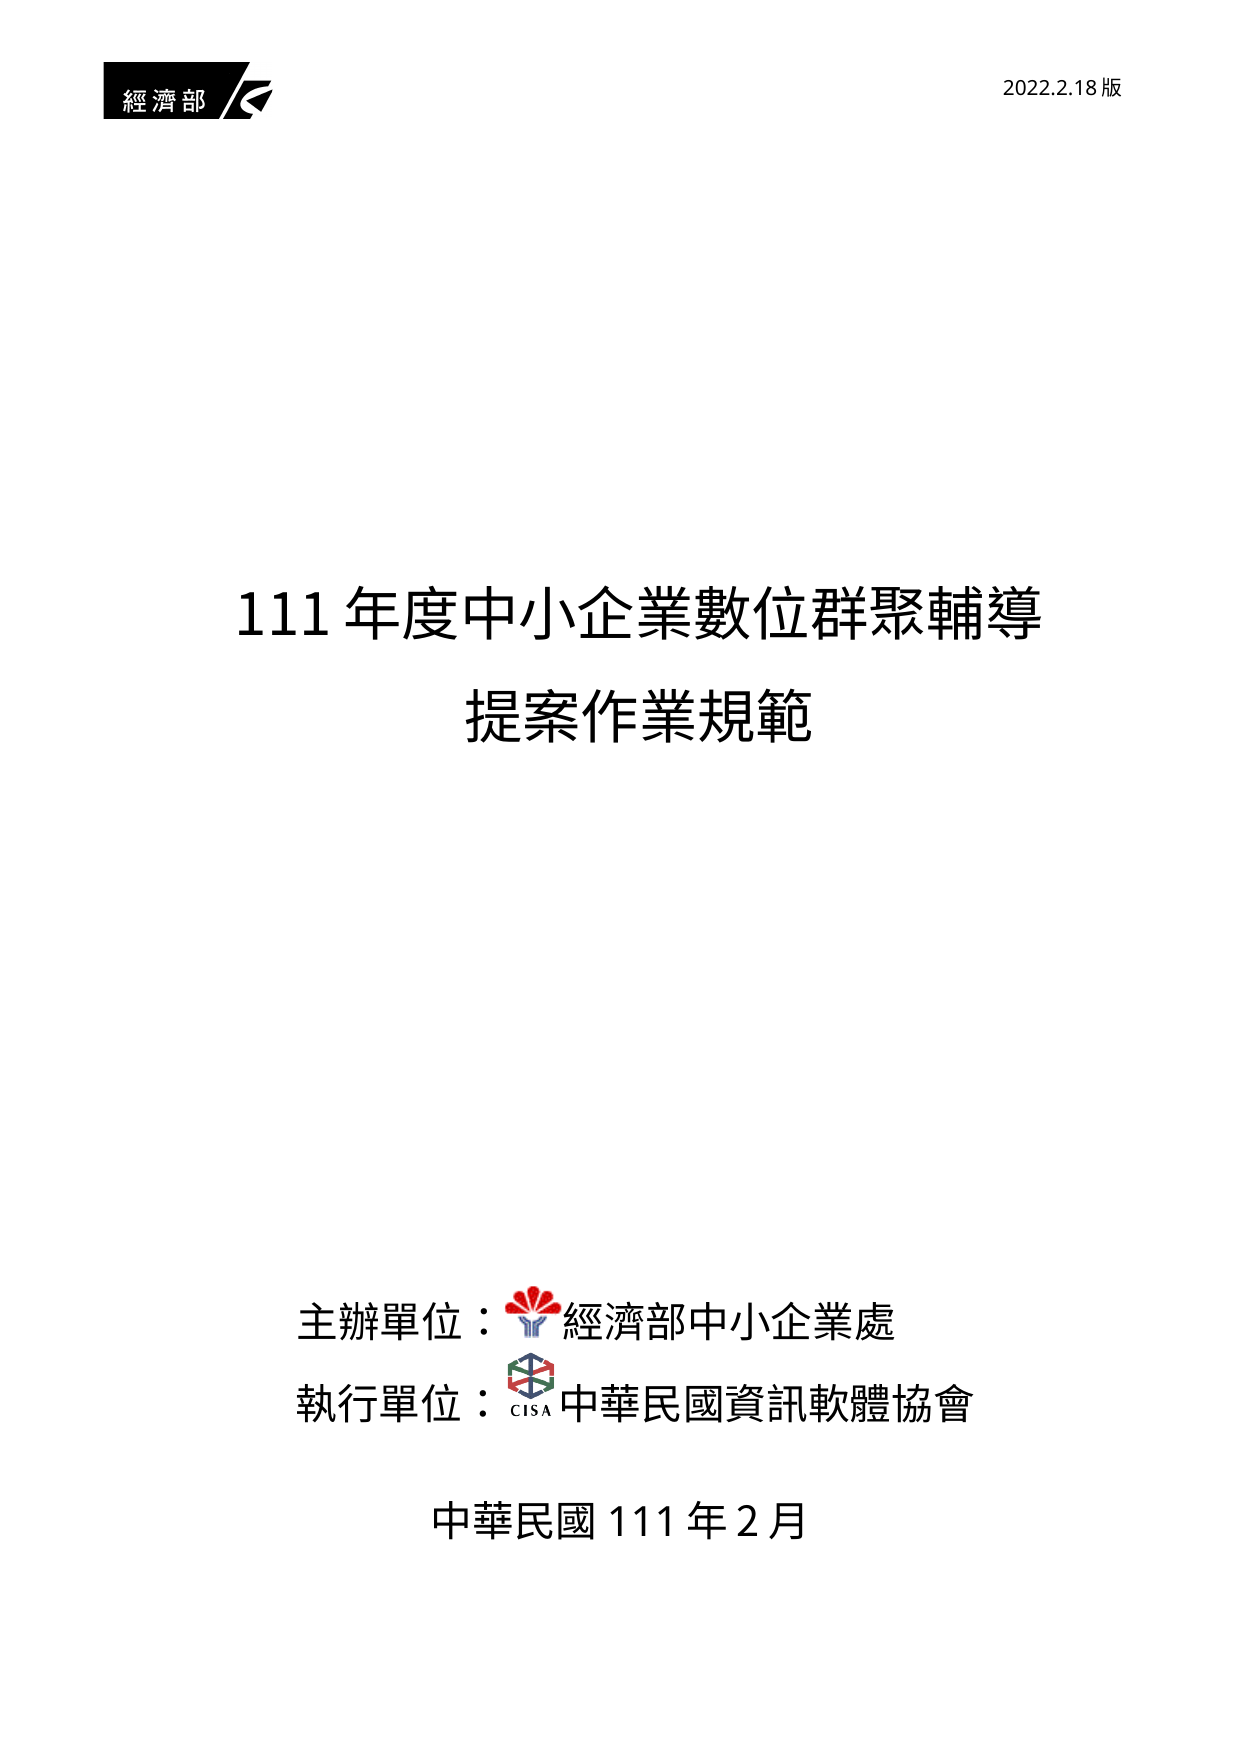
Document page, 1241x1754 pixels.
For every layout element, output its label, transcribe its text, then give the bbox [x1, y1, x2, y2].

text 主辦單位：經濟部中小企業處 [118, 1285, 1122, 1349]
text 中華民國 111年2月目 錄 [118, 1488, 1122, 1548]
text 提案作業規範 [156, 671, 1122, 755]
text 執行單位：中華民國資訊軟體協會 [118, 1349, 1122, 1431]
picture [504, 1285, 563, 1338]
picture [103, 62, 273, 119]
picture [503, 1349, 558, 1420]
text 111年度中小企業數位群聚輔導 [156, 568, 1122, 652]
